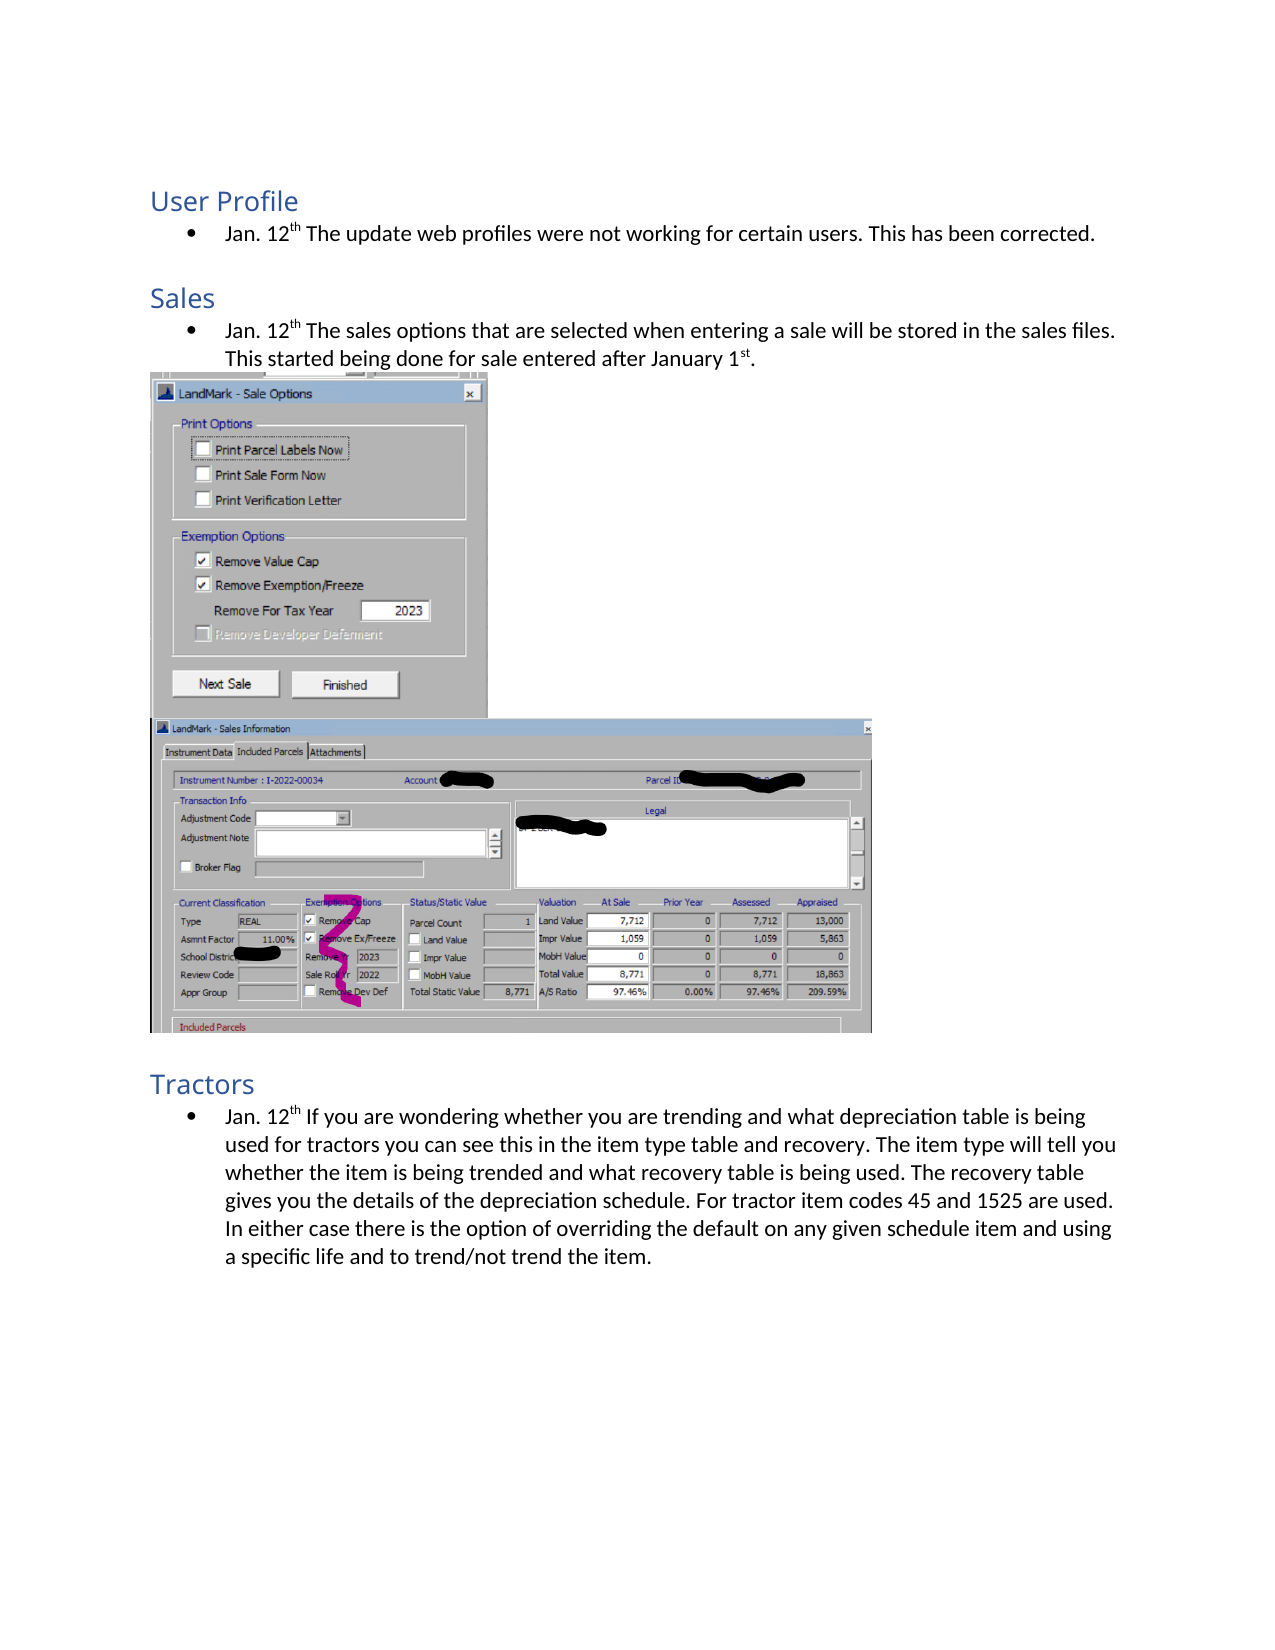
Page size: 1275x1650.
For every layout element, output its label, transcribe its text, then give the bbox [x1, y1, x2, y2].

subtitle Tractors [150, 1065, 1125, 1102]
list Jan. 12th If you are wondering whether you are trending and what depreciation table is being used for tractors you can see this in the item type table and recovery. The item type will tell you whether the item is being trended and what recovery table is being used. The recovery table gives you the details of the depreciation schedule. For tractor item codes 45 and 1525 are used. In either case there is the option of overriding the default on any given schedule item and using a specific life and to trend/not trend the item. [187, 1102, 1125, 1270]
picture [150, 372, 872, 1033]
list Jan. 12th The update web profiles were not working for certain users. This has been corrected. [187, 219, 1125, 247]
subtitle User Profile [150, 182, 1125, 219]
subtitle Sales [150, 279, 1125, 316]
list Jan. 12th The sales options that are selected when entering a sale will be stored in the sales files. This started being done for sale entered after January 1st. [187, 316, 1125, 372]
